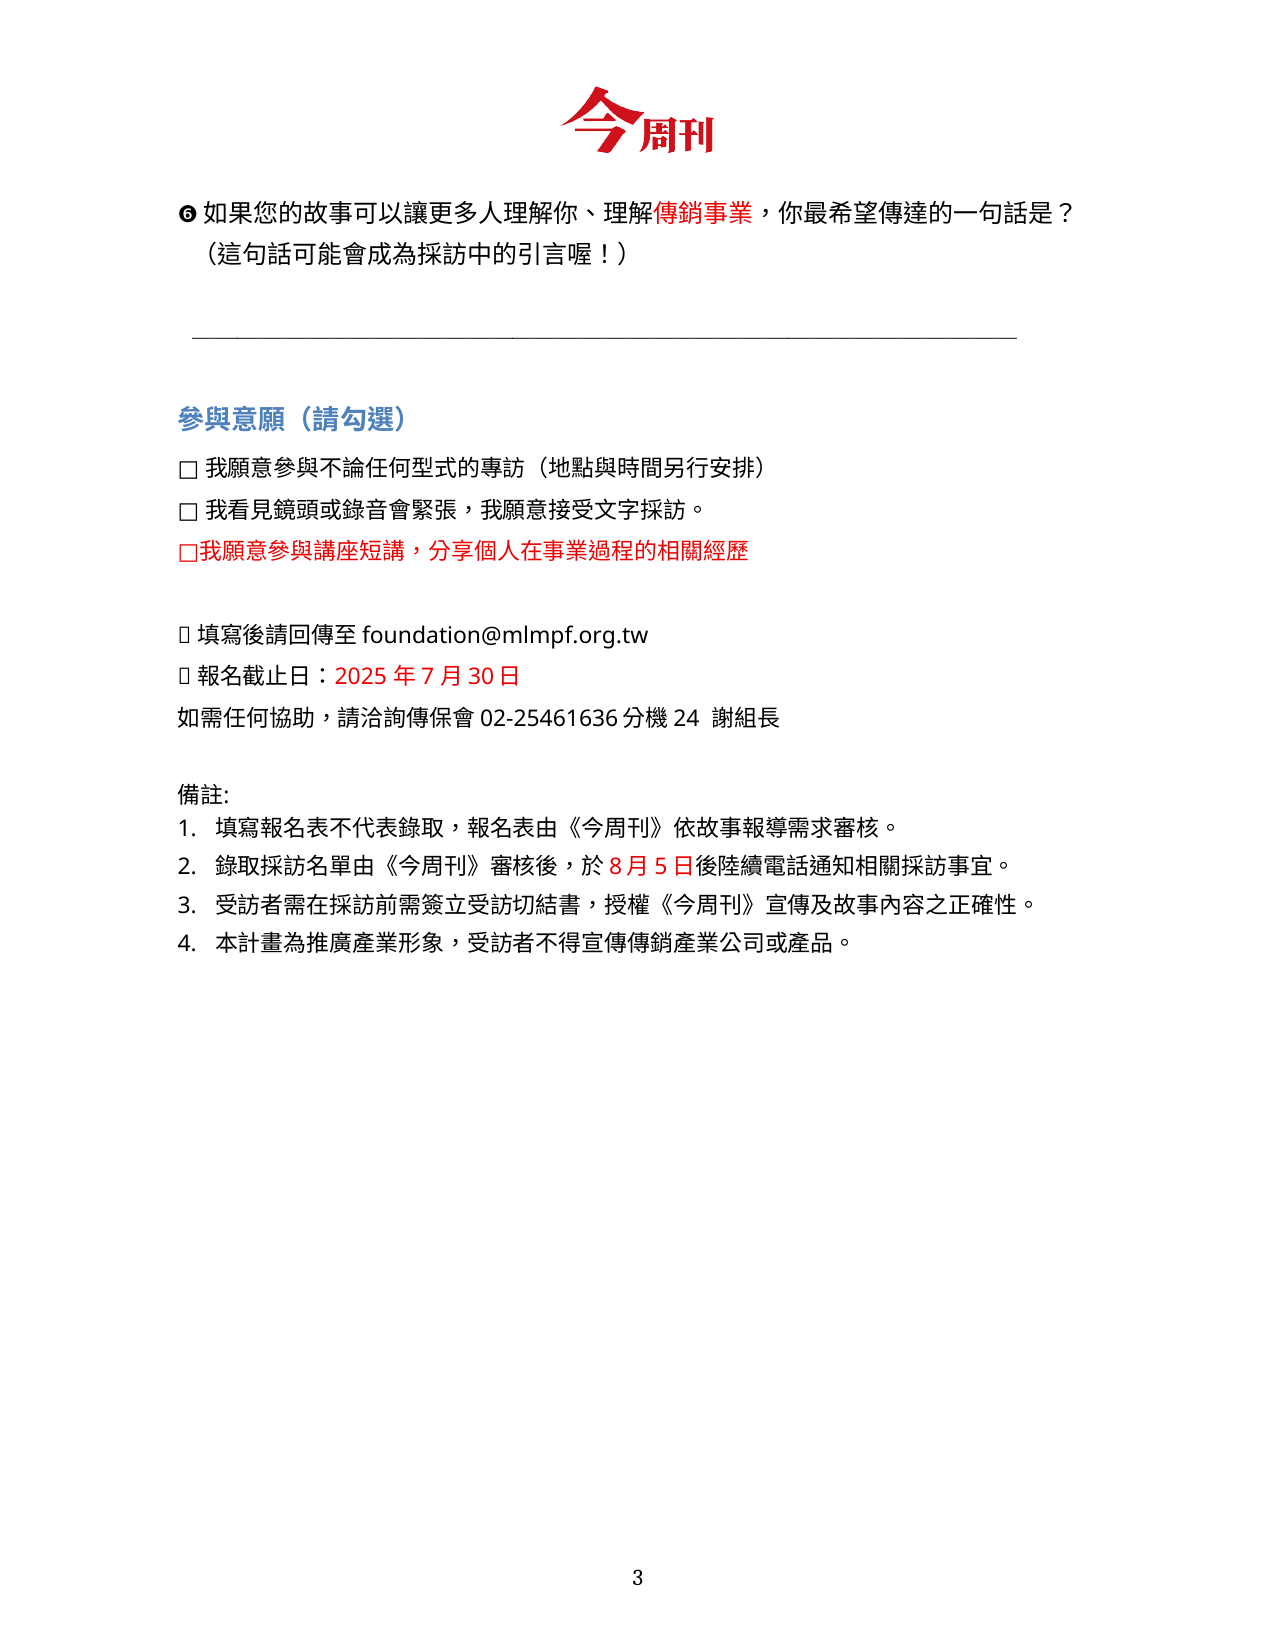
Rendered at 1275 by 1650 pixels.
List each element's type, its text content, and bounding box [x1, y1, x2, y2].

list 本計畫為推廣產業形象，受訪者不得宣傳傳銷產業公司或產品。 [177, 925, 1098, 958]
text □ 我看見鏡頭或錄音會緊張，我願意接受文字採訪。 [177, 485, 1098, 526]
text ❻ 如果您的故事可以讓更多人理解你、理解傳銷事業，你最希望傳達的一句話是？（這句話可能會成為採訪中的引言喔！） ＿＿＿＿＿＿＿＿＿＿＿＿＿＿＿＿＿＿＿＿＿＿＿＿＿＿＿＿＿＿＿＿＿＿＿＿ [177, 193, 1098, 373]
list 填寫報名表不代表錄取，報名表由《今周刊》依故事報導需求審核。 [177, 810, 1098, 843]
text 備註: [177, 776, 1098, 810]
picture [551, 75, 724, 167]
subtitle 參與意願（請勾選） [177, 398, 1098, 437]
text □我願意參與講座短講，分享個人在事業過程的相關經歷 [177, 526, 1098, 568]
list 錄取採訪名單由《今周刊》審核後，於8月5日後陸續電話通知相關採訪事宜。 [177, 848, 1098, 881]
text 📎 填寫後請回傳至foundation@mlmpf.org.tw 📅 報名截止日：2025 年 7 月 30日 [177, 568, 1098, 693]
text □ 我願意參與不論任何型式的專訪（地點與時間另行安排） [177, 443, 1098, 485]
text 如需任何協助，請洽詢傳保會02-25461636分機24 謝組長 [177, 693, 1098, 735]
list 受訪者需在採訪前需簽立受訪切結書，授權《今周刊》宣傳及故事內容之正確性。 [177, 886, 1098, 920]
